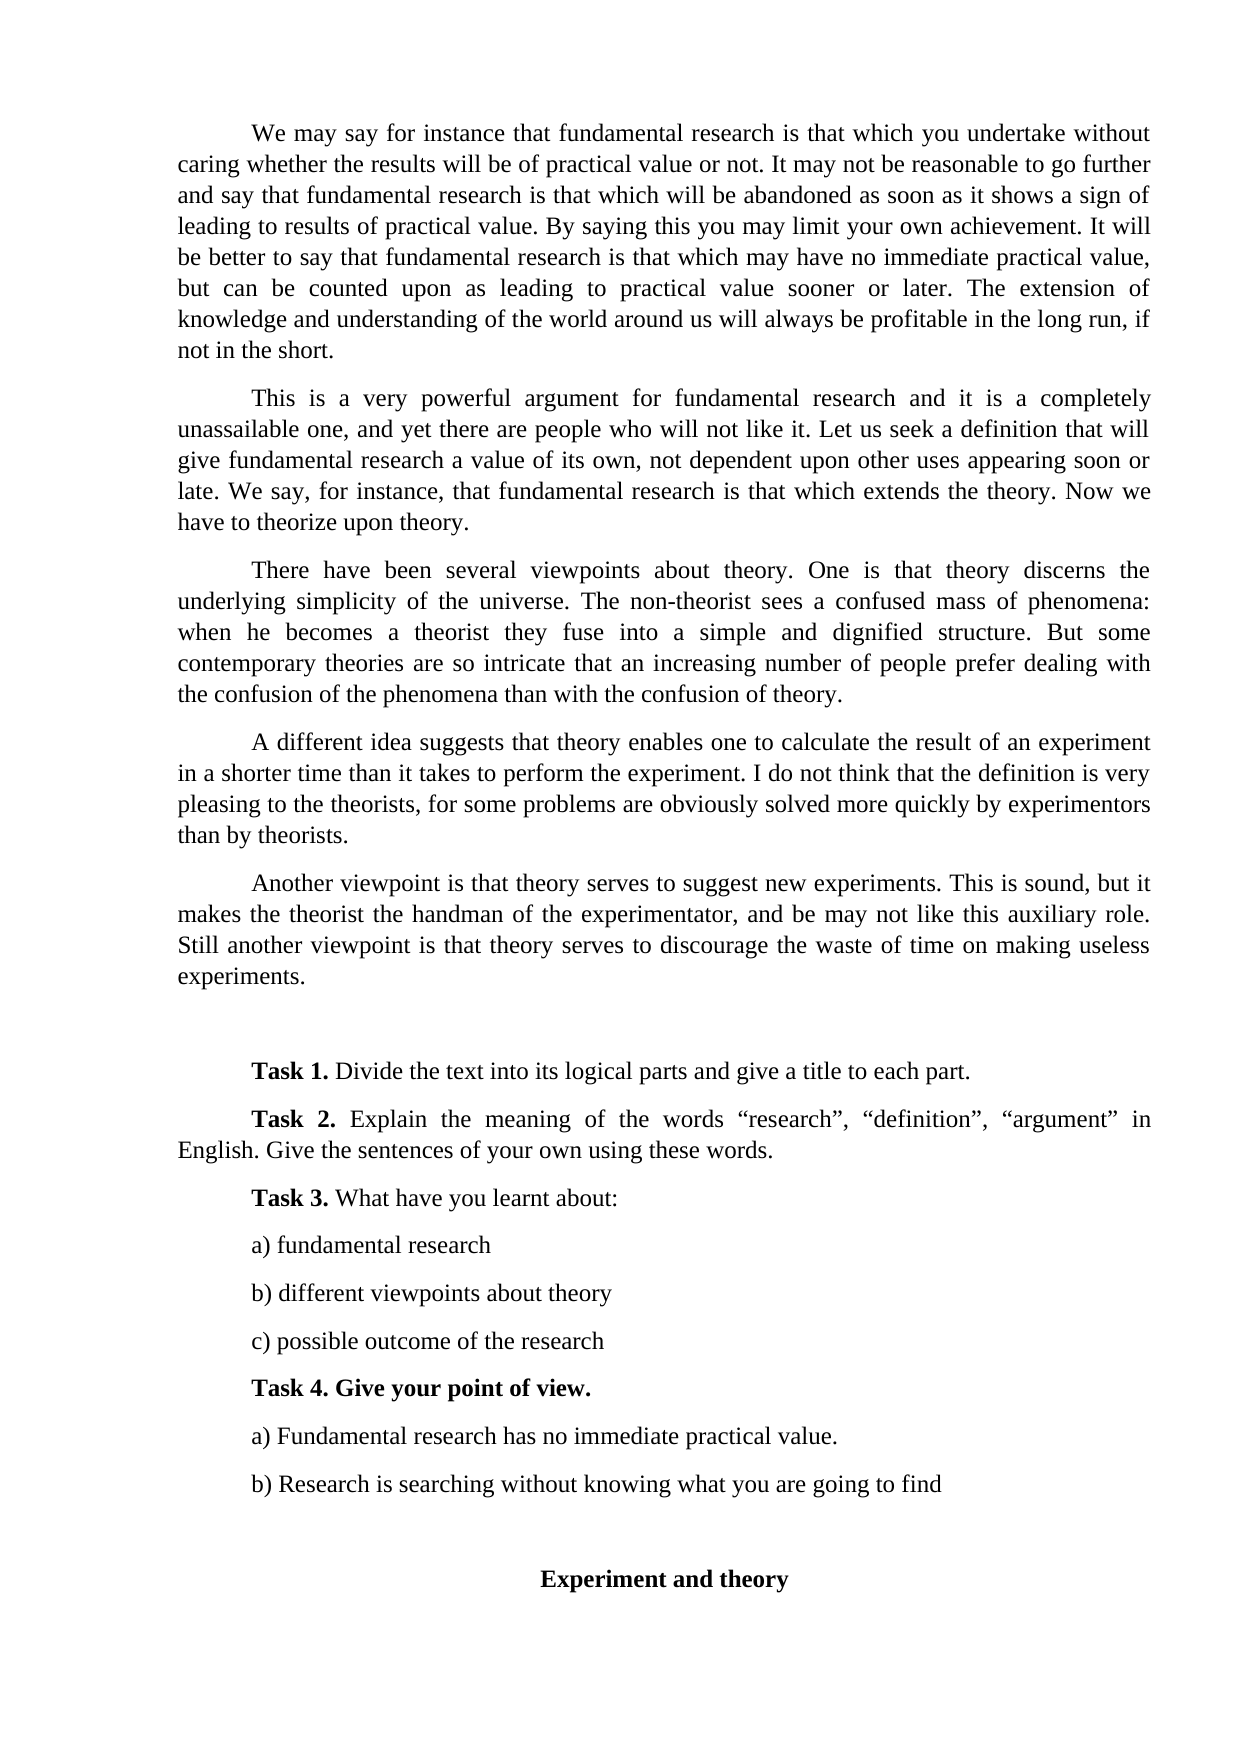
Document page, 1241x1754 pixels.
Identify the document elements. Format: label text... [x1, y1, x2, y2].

text This is a very powerful argument for fundamental research and it is a completely unassailable one, and yet there are people who will not like it. Let us seek a definition that will give fundamental research a value of its own, not dependent upon other uses appearing soon or late. We say, for instance, that fundamental research is that which extends the theory. Now we have to theorize upon theory. [177, 383, 1152, 536]
text c) possible outcome of the research [177, 1326, 1152, 1354]
text Another viewpoint is that theory serves to suggest new experiments. This is sound, but it makes the theorist the handman of the experimentator, and be may not like this auxiliary role. Still another viewpoint is that theory serves to discourage the waste of time on making useless experiments. [177, 868, 1152, 989]
text Experiment and theory [177, 1564, 1152, 1593]
text a) Fundamental research has no immediate practical value. [177, 1421, 1152, 1450]
text Task 2. Explain the meaning of the words “research”, “definition”, “argument” in English. Give the sentences of your own using these words. [177, 1104, 1152, 1164]
text We may say for instance that fundamental research is that which you undertake without caring whether the results will be of practical value or not. It may not be reasonable to go further and say that fundamental research is that which will be abandoned as soon as it shows a sign of leading to results of practical value. By saying this you may limit your own achievement. It will be better to say that fundamental research is that which may have no immediate practical value, but can be counted upon as leading to practical value sooner or later. The extension of knowledge and understanding of the world around us will always be profitable in the long run, if not in the short. [177, 118, 1152, 364]
text a) fundamental research [177, 1230, 1152, 1259]
text There have been several viewpoints about theory. One is that theory discerns the underlying simplicity of the universe. The non-theorist sees a confused mass of phenomena: when he becomes a theorist they fuse into a simple and dignified structure. But some contemporary theories are so intricate that an increasing number of people prefer dealing with the confusion of the phenomena than with the confusion of theory. [177, 555, 1152, 708]
text b) different viewpoints about theory [177, 1278, 1152, 1307]
text Task 1. Divide the text into its logical parts and give a title to each part. [177, 1056, 1152, 1085]
text Task 4. Give your point of view. [177, 1373, 1152, 1402]
text b) Research is searching without knowing what you are going to find [177, 1469, 1152, 1498]
text A different idea suggests that theory enables one to calculate the result of an experiment in a shorter time than it takes to perform the experiment. I do not think that the definition is very pleasing to the theorists, for some problems are obviously solved more quickly by experimentors than by theorists. [177, 727, 1152, 849]
text Task 3. What have you learnt about: [177, 1183, 1152, 1211]
